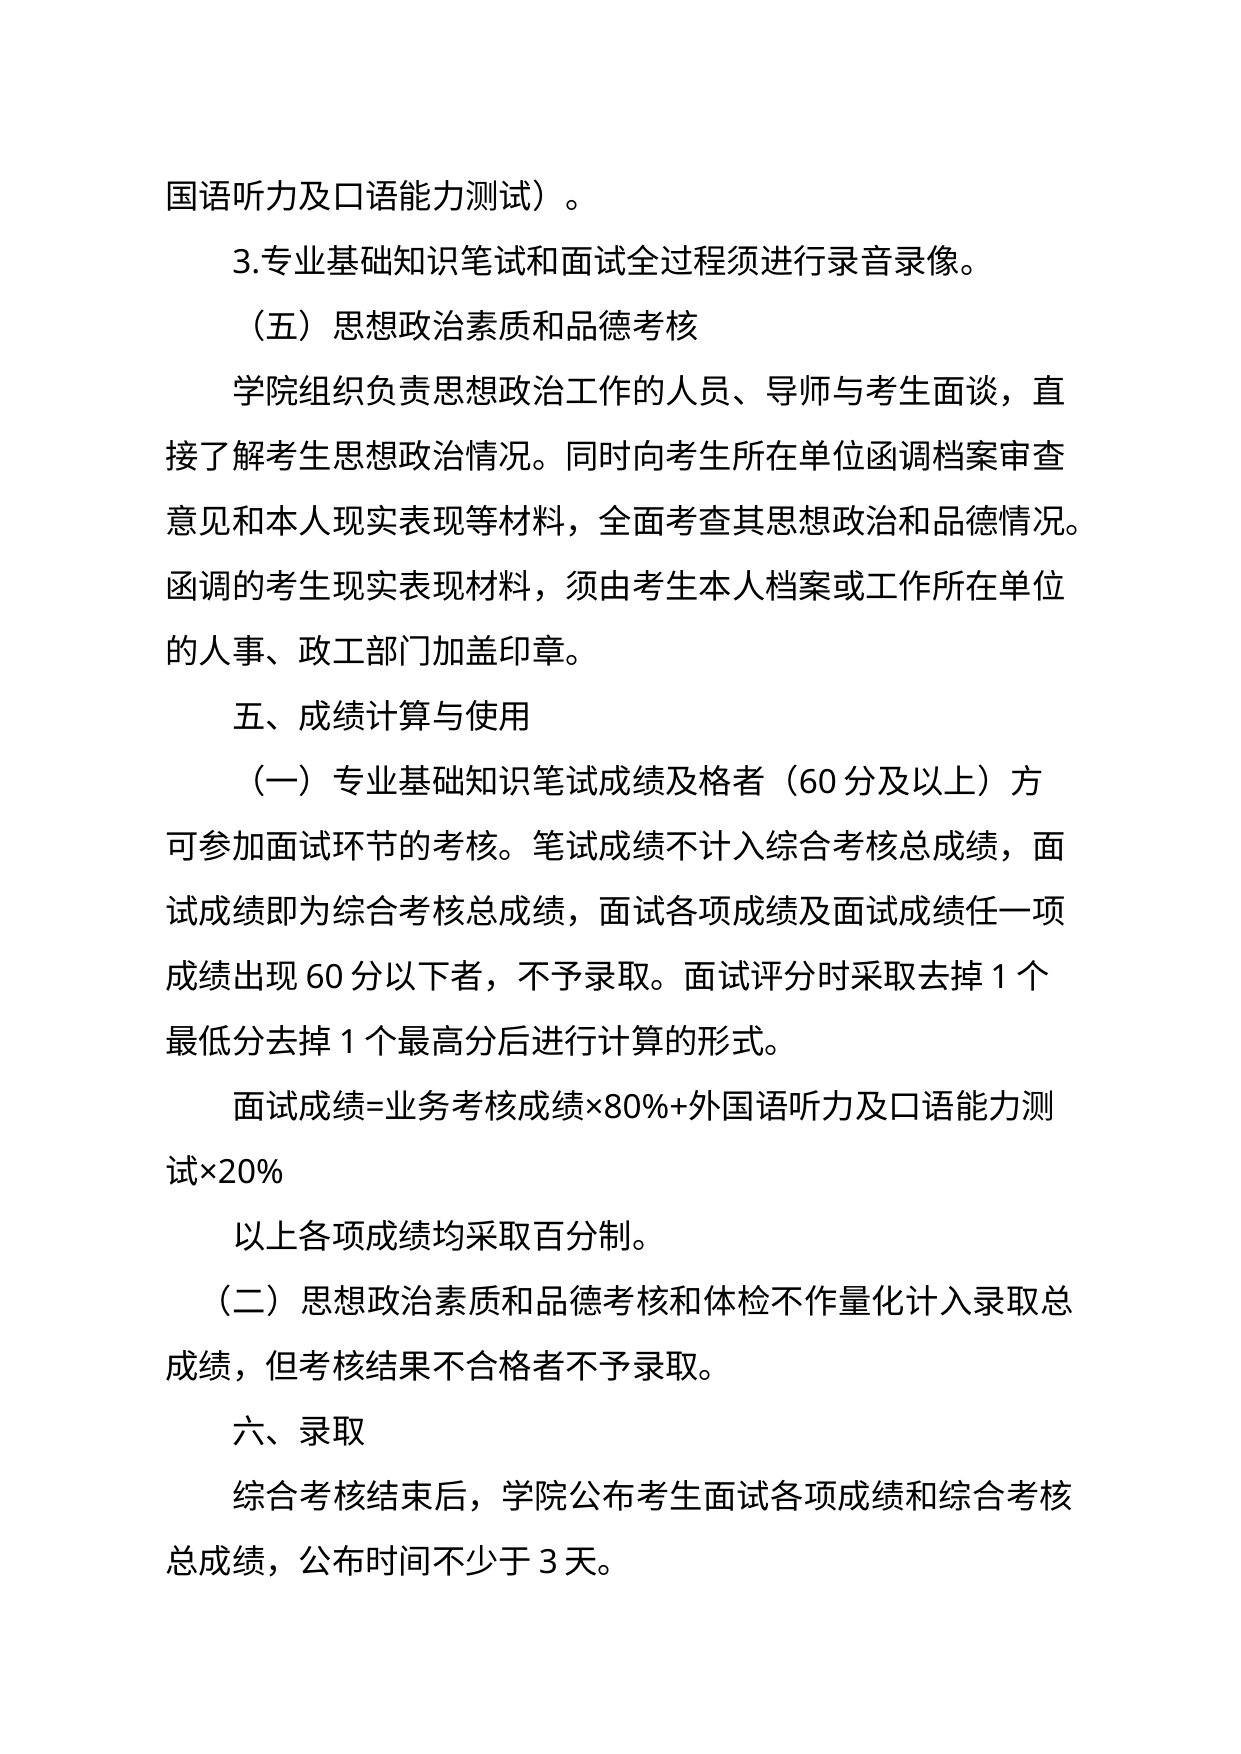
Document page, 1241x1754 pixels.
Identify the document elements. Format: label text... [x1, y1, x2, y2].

text 面试成绩=业务考核成绩×80%+外国语听力及口语能力测试×20% [165, 1072, 1075, 1202]
text 以上各项成绩均采取百分制。 [165, 1202, 1075, 1267]
text 五、成绩计算与使用 [165, 682, 1075, 747]
text 综合考核结束后，学院公布考生面试各项成绩和综合考核总成绩，公布时间不少于3天。 [165, 1462, 1075, 1592]
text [165, 162, 1075, 227]
text （一）专业基础知识笔试成绩及格者（60分及以上）方可参加面试环节的考核。笔试成绩不计入综合考核总成绩，面试成绩即为综合考核总成绩，面试各项成绩及面试成绩任一项成绩出现60分以下者，不予录取。面试评分时采取去掉1个最低分去掉1个最高分后进行计算的形式。 [165, 747, 1075, 1072]
text （五）思想政治素质和品德考核 [165, 292, 1075, 357]
text （二）思想政治素质和品德考核和体检不作量化计入录取总成绩，但考核结果不合格者不予录取。 [165, 1267, 1075, 1397]
text 六、录取 [165, 1397, 1075, 1462]
text 学院组织负责思想政治工作的人员、导师与考生面谈，直接了解考生思想政治情况。同时向考生所在单位函调档案审查意见和本人现实表现等材料，全面考查其思想政治和品德情况。函调的考生现实表现材料，须由考生本人档案或工作所在单位的人事、政工部门加盖印章。 [165, 357, 1075, 682]
text 3.专业基础知识笔试和面试全过程须进行录音录像。 [165, 227, 1075, 292]
